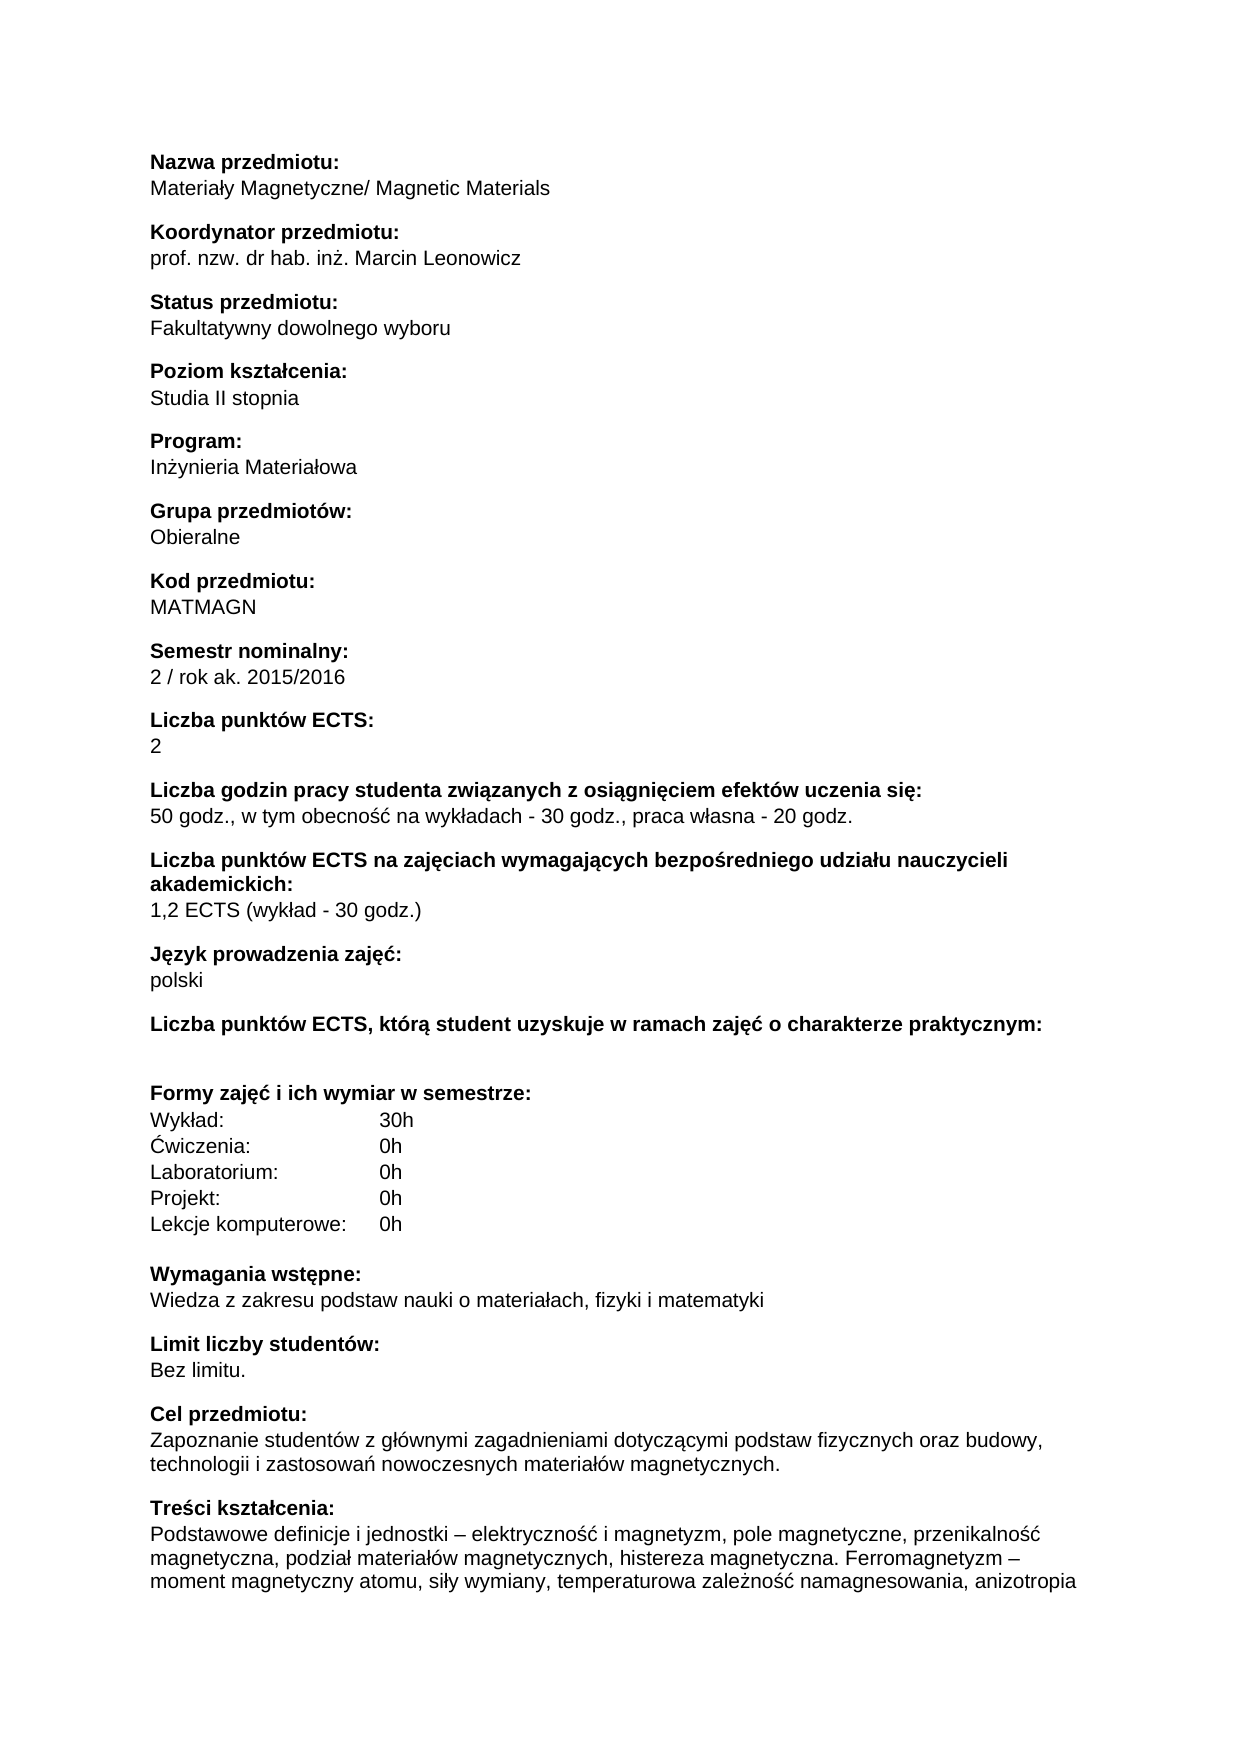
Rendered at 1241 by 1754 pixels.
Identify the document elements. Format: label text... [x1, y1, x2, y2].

text Język prowadzenia zajęć: [150, 942, 1090, 966]
text Grupa przedmiotów: [150, 499, 1090, 523]
text Koordynator przedmiotu: [150, 220, 1090, 244]
text Nazwa przedmiotu: [150, 150, 1090, 174]
text 2 [150, 734, 1090, 758]
text Inżynieria Materiałowa [150, 455, 1090, 479]
table_cell 0h [369, 1184, 597, 1210]
text Fakultatywny dowolnego wyboru [150, 316, 1090, 339]
text Bez limitu. [150, 1358, 1090, 1382]
text 50 godz., w tym obecność na wykładach - 30 godz., praca własna - 20 godz. [150, 804, 1090, 828]
table_cell 0h [369, 1132, 597, 1158]
text Wymagania wstępne: [150, 1262, 1090, 1286]
text Obieralne [150, 525, 1090, 549]
text Cel przedmiotu: [150, 1402, 1090, 1426]
text Liczba punktów ECTS na zajęciach wymagających bezpośredniego udziału nauczycieli akademickich: [150, 848, 1090, 896]
text Liczba punktów ECTS, którą student uzyskuje w ramach zajęć o charakterze praktycznym: [150, 1011, 1090, 1035]
text Status przedmiotu: [150, 289, 1090, 313]
text Formy zajęć i ich wymiar w semestrze: [150, 1081, 1090, 1105]
table_cell Lekcje komputerowe: [140, 1212, 367, 1236]
text Liczba punktów ECTS: [150, 708, 1090, 732]
text Materiały Magnetyczne/ Magnetic Materials [150, 176, 1090, 200]
table_header 30h [369, 1108, 597, 1132]
table_cell 0h [369, 1158, 597, 1184]
text polski [150, 968, 1090, 992]
text prof. nzw. dr hab. inż. Marcin Leonowicz [150, 246, 1090, 270]
text 1,2 ECTS (wykład - 30 godz.) [150, 898, 1090, 922]
text Program: [150, 429, 1090, 453]
table_cell Projekt: [140, 1186, 367, 1210]
text Limit liczby studentów: [150, 1332, 1090, 1356]
text 2 / rok ak. 2015/2016 [150, 664, 1090, 688]
text Liczba godzin pracy studenta związanych z osiągnięciem efektów uczenia się: [150, 778, 1090, 802]
table_cell Laboratorium: [140, 1160, 367, 1184]
text Studia II stopnia [150, 385, 1090, 409]
text MATMAGN [150, 595, 1090, 619]
table_cell Ćwiczenia: [140, 1134, 367, 1158]
text Wiedza z zakresu podstaw nauki o materiałach, fizyki i matematyki [150, 1288, 1090, 1312]
text Zapoznanie studentów z głównymi zagadnieniami dotyczącymi podstaw fizycznych oraz budowy, technologii i zastosowań nowoczesnych materiałów magnetycznych. [150, 1428, 1090, 1476]
text Poziom kształcenia: [150, 359, 1090, 383]
text Kod przedmiotu: [150, 569, 1090, 593]
text Treści kształcenia: [150, 1495, 1090, 1519]
text Semestr nominalny: [150, 638, 1090, 662]
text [150, 1521, 1090, 1593]
table_header Wykład: [140, 1108, 367, 1132]
table_cell 0h [369, 1210, 597, 1236]
